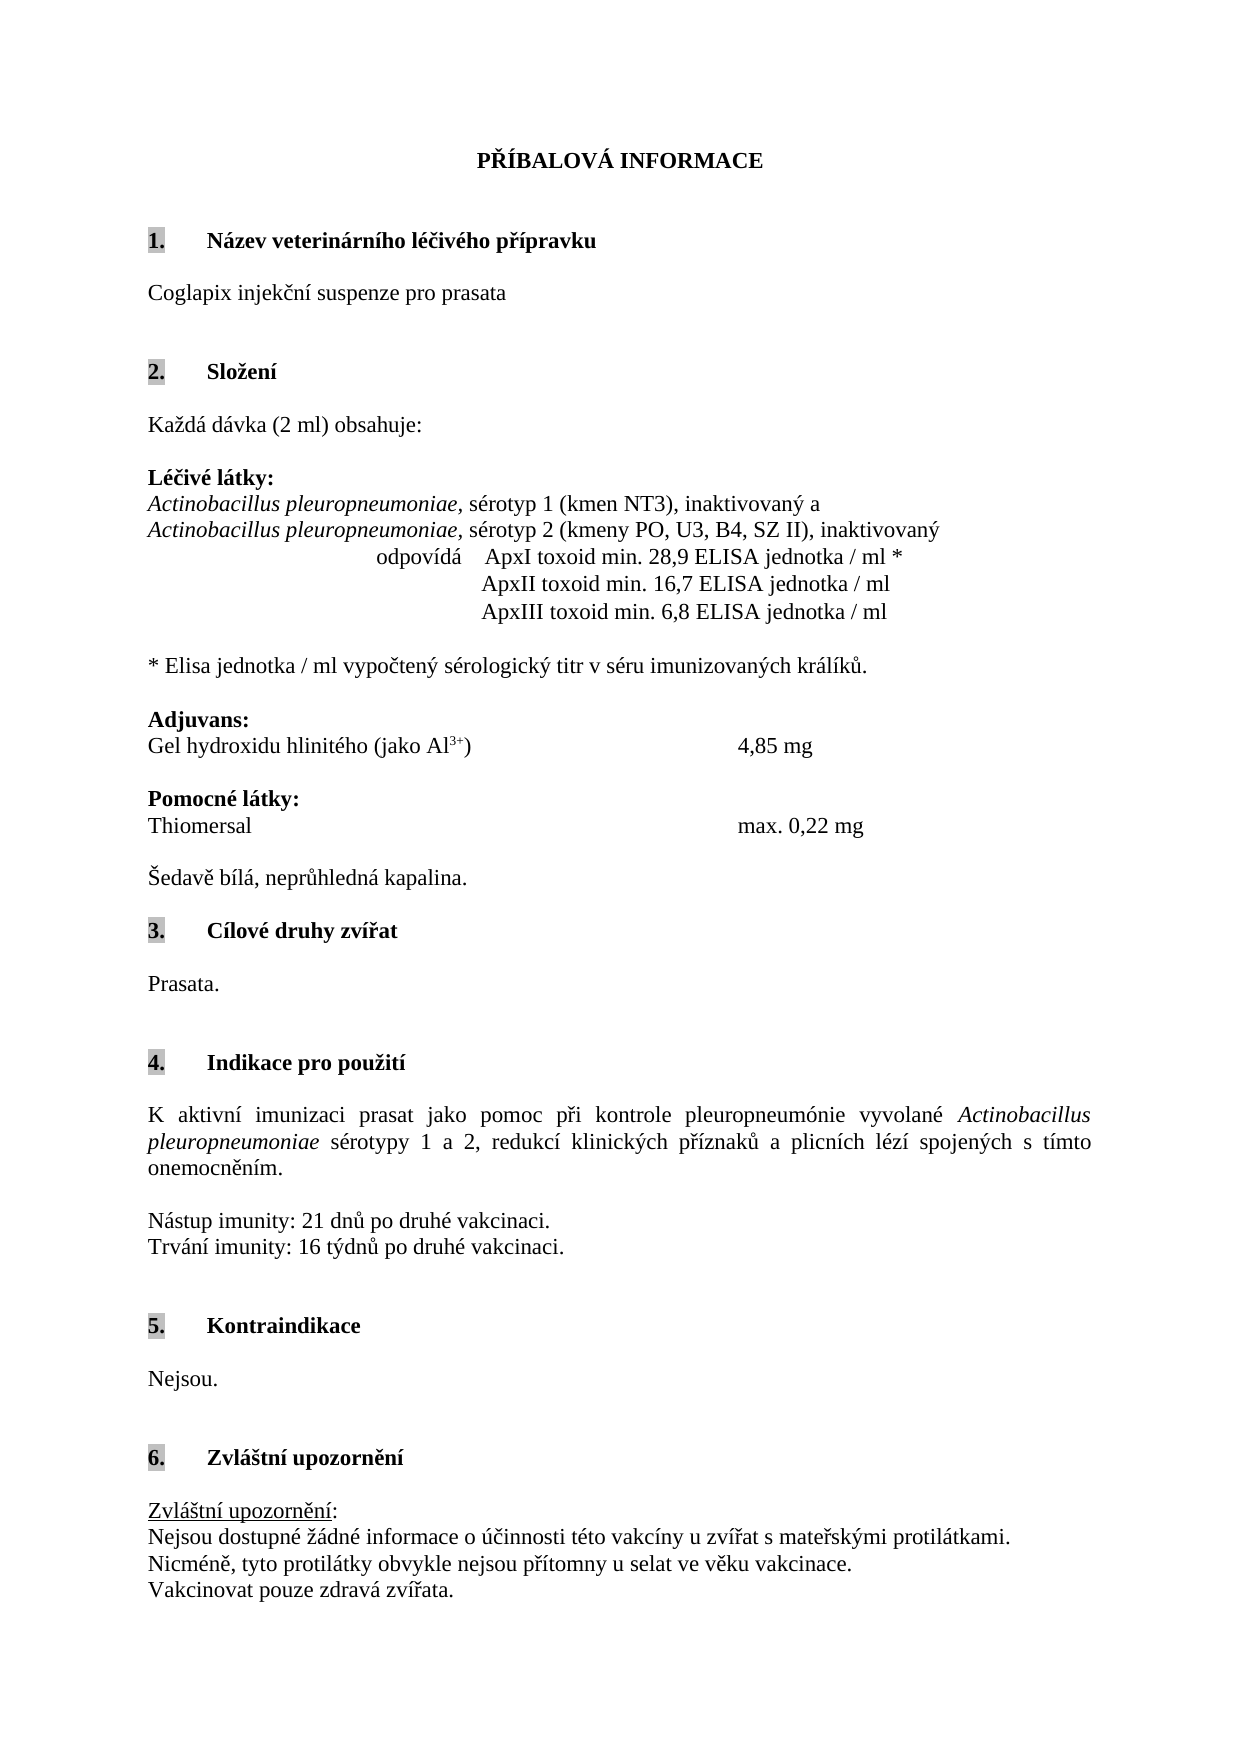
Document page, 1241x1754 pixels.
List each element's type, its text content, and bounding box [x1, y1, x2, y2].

text PŘÍBALOVÁ INFORMACE [148, 148, 1093, 174]
text * Elisa jednotka / ml vypočtený sérologický titr v séru imunizovaných králíků. [148, 652, 1093, 679]
text ApxII toxoid min. 16,7 ELISA jednotka / ml [148, 570, 1093, 597]
text Zvláštní upozornění: [148, 1497, 1093, 1523]
text K aktivní imunizaci prasat jako pomoc při kontrole pleuropneumónie vyvolané Actinobacillus pleuropneumoniae sérotypy 1 a 2, redukcí klinických příznaků a plicních lézí spojených s tímto onemocněním. [148, 1102, 1093, 1181]
text Léčivé látky: [148, 464, 1093, 490]
text Nejsou. [148, 1365, 1093, 1391]
text Prasata. [148, 970, 1093, 996]
text ApxIII toxoid min. 6,8 ELISA jednotka / ml [148, 598, 1093, 624]
text Šedavě bílá, neprůhledná kapalina. [148, 864, 1093, 891]
text Trvání imunity: 16 týdnů po druhé vakcinaci. [148, 1233, 1093, 1260]
text 3. Cílové druhy zvířat [165, 917, 1093, 943]
text Thiomersal max. 0,22 mg [148, 812, 1093, 838]
text Vakcinovat pouze zdravá zvířata. [148, 1576, 1093, 1602]
text Actinobacillus pleuropneumoniae, sérotyp 2 (kmeny PO, U3, B4, SZ II), inaktivovaný [148, 517, 1093, 543]
text Nicméně, tyto protilátky obvykle nejsou přítomny u selat ve věku vakcinace. [148, 1549, 1093, 1576]
text 1. Název veterinárního léčivého přípravku [165, 227, 1093, 253]
text Coglapix injekční suspenze pro prasata [148, 279, 1093, 306]
text Pomocné látky: [148, 785, 1093, 812]
text odpovídá ApxI toxoid min. 28,9 ELISA jednotka / ml * [148, 543, 1093, 569]
text 5. Kontraindikace [148, 1312, 1093, 1339]
text 4. Indikace pro použití [165, 1049, 1093, 1075]
text 6. Zvláštní upozornění [165, 1444, 1093, 1471]
text Každá dávka (2 ml) obsahuje: [148, 411, 1093, 437]
text Nejsou dostupné žádné informace o účinnosti této vakcíny u zvířat s mateřskými protilátkami. [148, 1523, 1093, 1549]
text Adjuvans: [148, 706, 1093, 733]
text Nástup imunity: 21 dnů po druhé vakcinaci. [148, 1207, 1093, 1233]
text Gel hydroxidu hlinitého (jako Al3+) 4,85 mg [148, 733, 1093, 759]
text Actinobacillus pleuropneumoniae, sérotyp 1 (kmen NT3), inaktivovaný a [148, 490, 1093, 517]
text 2. Složení [148, 358, 1093, 385]
